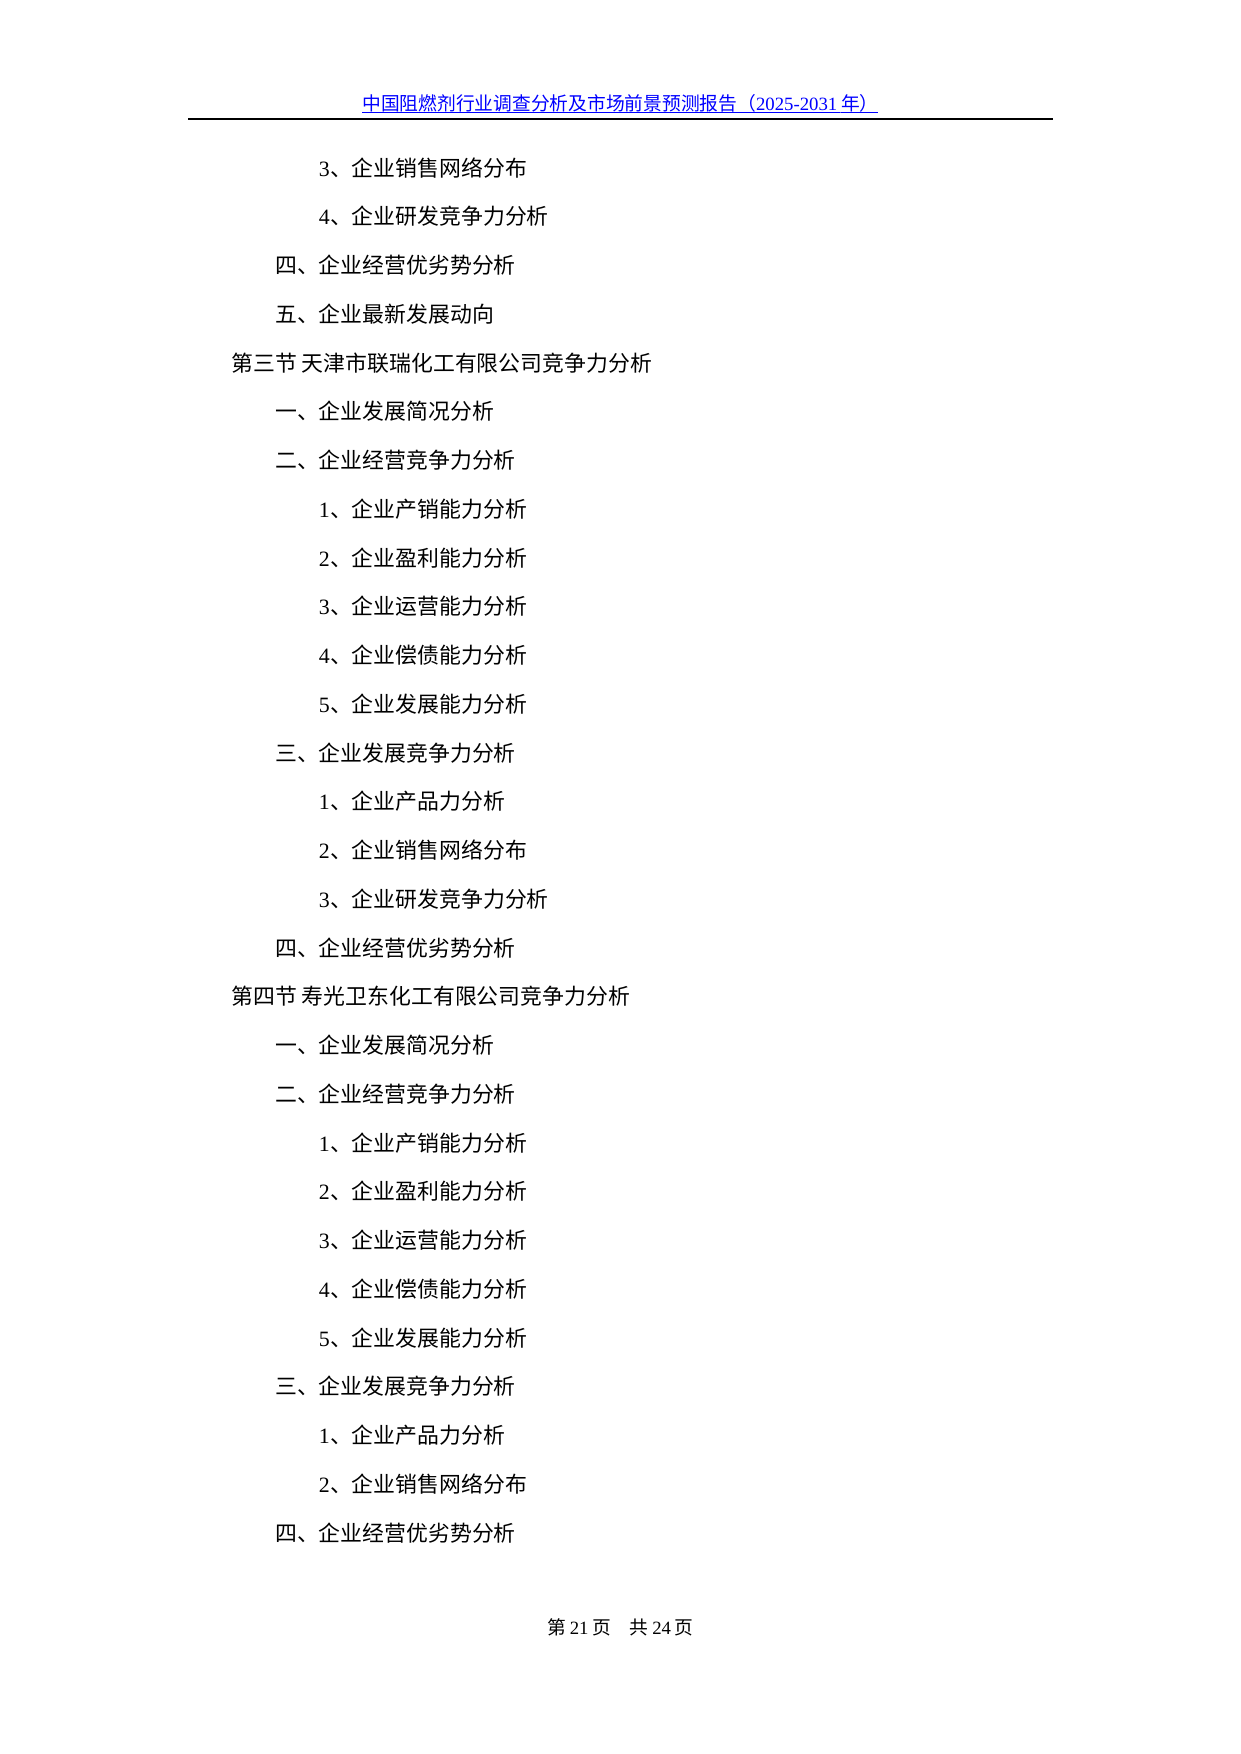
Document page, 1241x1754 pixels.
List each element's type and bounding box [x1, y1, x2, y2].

text [187, 150, 1053, 1548]
